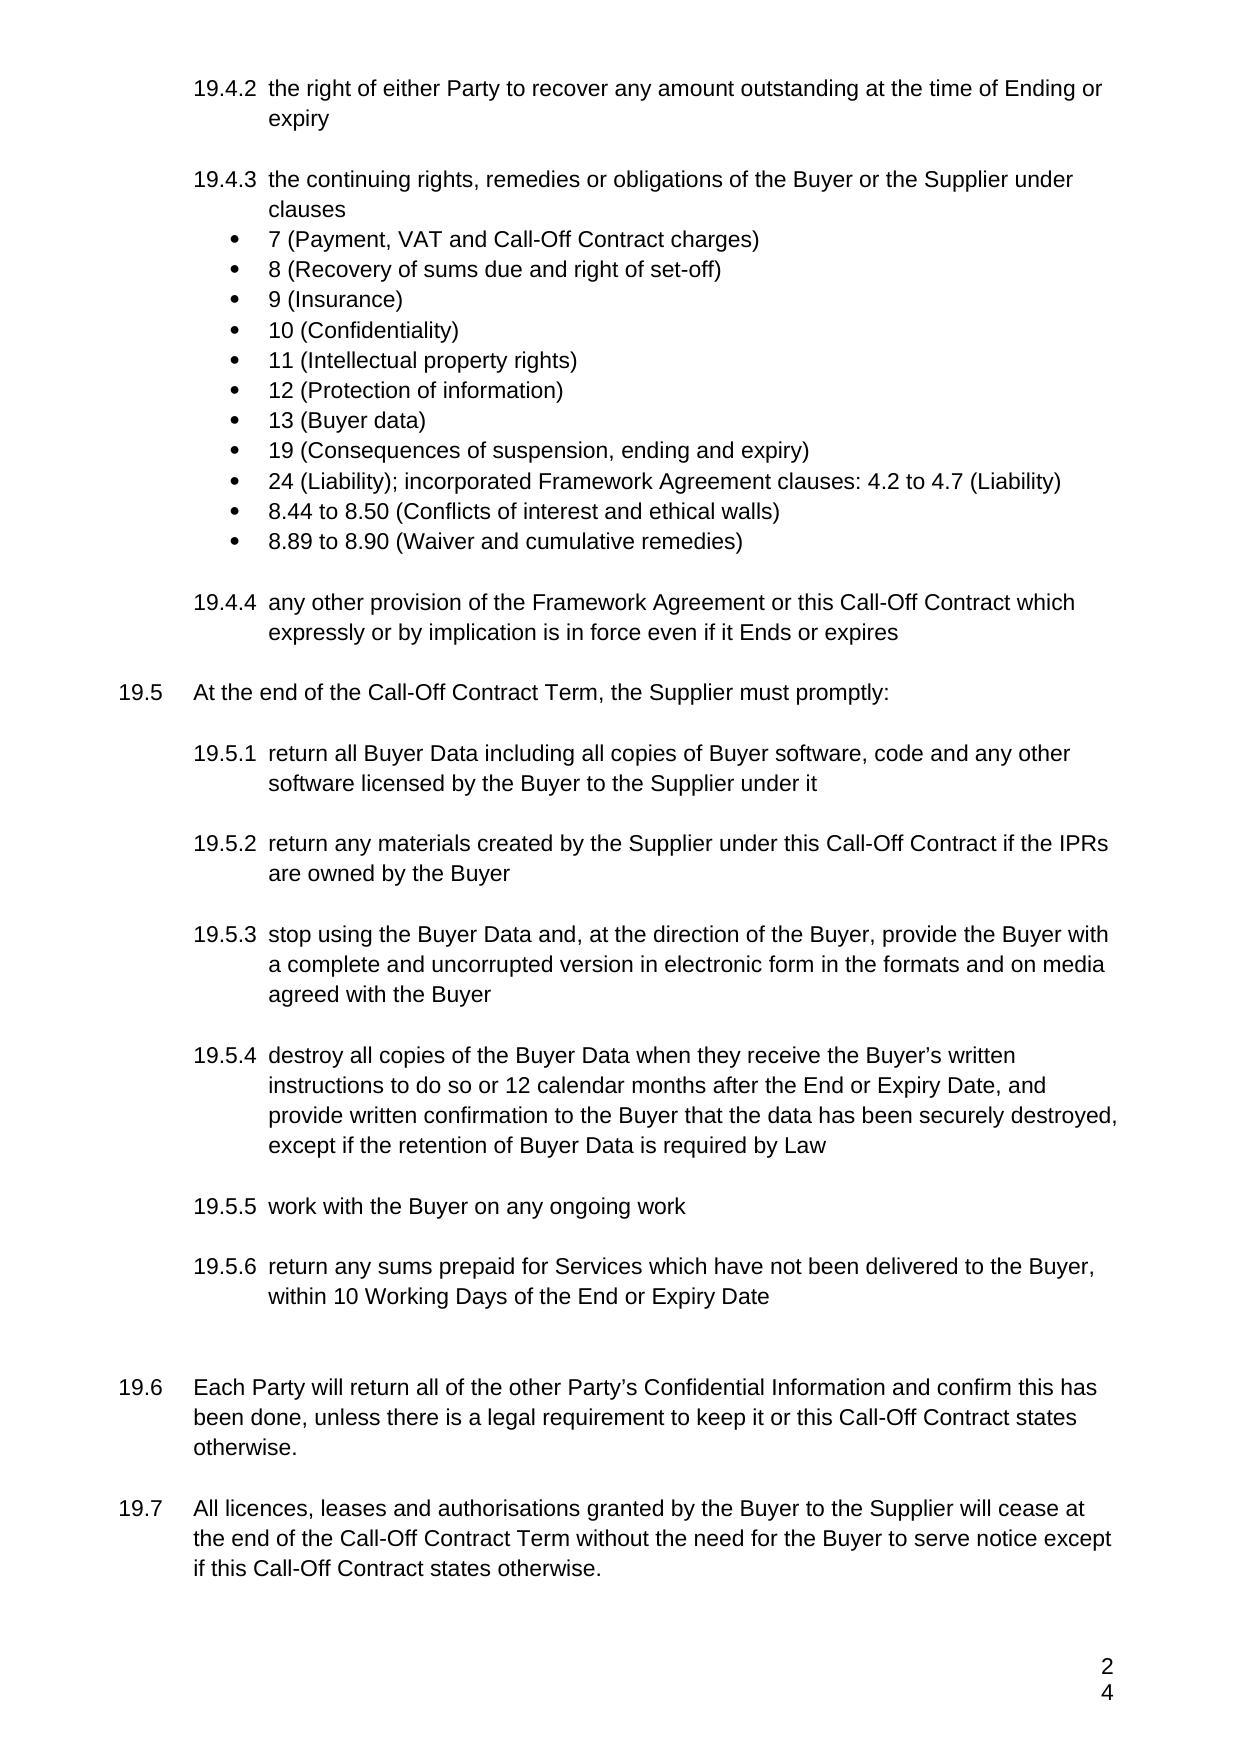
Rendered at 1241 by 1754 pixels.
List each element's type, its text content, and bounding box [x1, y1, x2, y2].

text 19.5.2 return any materials created by the Supplier under this Call-Off Contract if the IPRs are owned by the Buyer [193, 830, 1122, 887]
list 10 (Confidentiality) [231, 317, 1122, 343]
text 19.5.4 destroy all copies of the Buyer Data when they receive the Buyer’s written instructions to do so or 12 calendar months after the End or Expiry Date, and provide written confirmation to the Buyer that the data has been securely destroyed, except if the retention of Buyer Data is required by Law [193, 1042, 1122, 1159]
list 8.44 to 8.50 (Conflicts of interest and ethical walls) [231, 498, 1122, 524]
list 11 (Intellectual property rights) [231, 347, 1122, 373]
text 19.6 Each Party will return all of the other Party’s Confidential Information and confirm this has been done, unless there is a legal requirement to keep it or this Call-Off Contract states otherwise. [118, 1374, 1122, 1461]
text 19.5.1 return all Buyer Data including all copies of Buyer software, code and any other software licensed by the Buyer to the Supplier under it [193, 739, 1122, 796]
text 19.7 All licences, leases and authorisations granted by the Buyer to the Supplier will cease at the end of the Call-Off Contract Term without the need for the Buyer to serve notice except if this Call-Off Contract states otherwise. [118, 1495, 1122, 1582]
list 13 (Buyer data) [231, 407, 1122, 434]
text 19.5.6 return any sums prepaid for Services which have not been delivered to the Buyer, within 10 Working Days of the End or Expiry Date [193, 1253, 1122, 1310]
list 8.89 to 8.90 (Waiver and cumulative remedies) [231, 528, 1122, 554]
list 9 (Insurance) [231, 286, 1122, 313]
text 19.5.5 work with the Buyer on any ongoing work [118, 1193, 1122, 1219]
text 19.5 At the end of the Call-Off Contract Term, the Supplier must promptly: [118, 679, 1122, 706]
text 19.4.2 the right of either Party to recover any amount outstanding at the time of Ending or expiry [193, 75, 1122, 132]
list 12 (Protection of information) [231, 377, 1122, 403]
text 19.4.4 any other provision of the Framework Agreement or this Call-Off Contract which expressly or by implication is in force even if it Ends or expires [193, 588, 1122, 645]
list 7 (Payment, VAT and Call-Off Contract charges) [231, 226, 1122, 252]
list 19 (Consequences of suspension, ending and expiry) [231, 437, 1122, 464]
text 19.5.3 stop using the Buyer Data and, at the direction of the Buyer, provide the Buyer with a complete and uncorrupted version in electronic form in the formats and on media agreed with the Buyer [193, 921, 1122, 1008]
list 8 (Recovery of sums due and right of set-off) [231, 256, 1122, 283]
list 24 (Liability); incorporated Framework Agreement clauses: 4.2 to 4.7 (Liability) [231, 468, 1122, 494]
text 19.4.3 the continuing rights, remedies or obligations of the Buyer or the Supplier under clauses [193, 166, 1122, 222]
